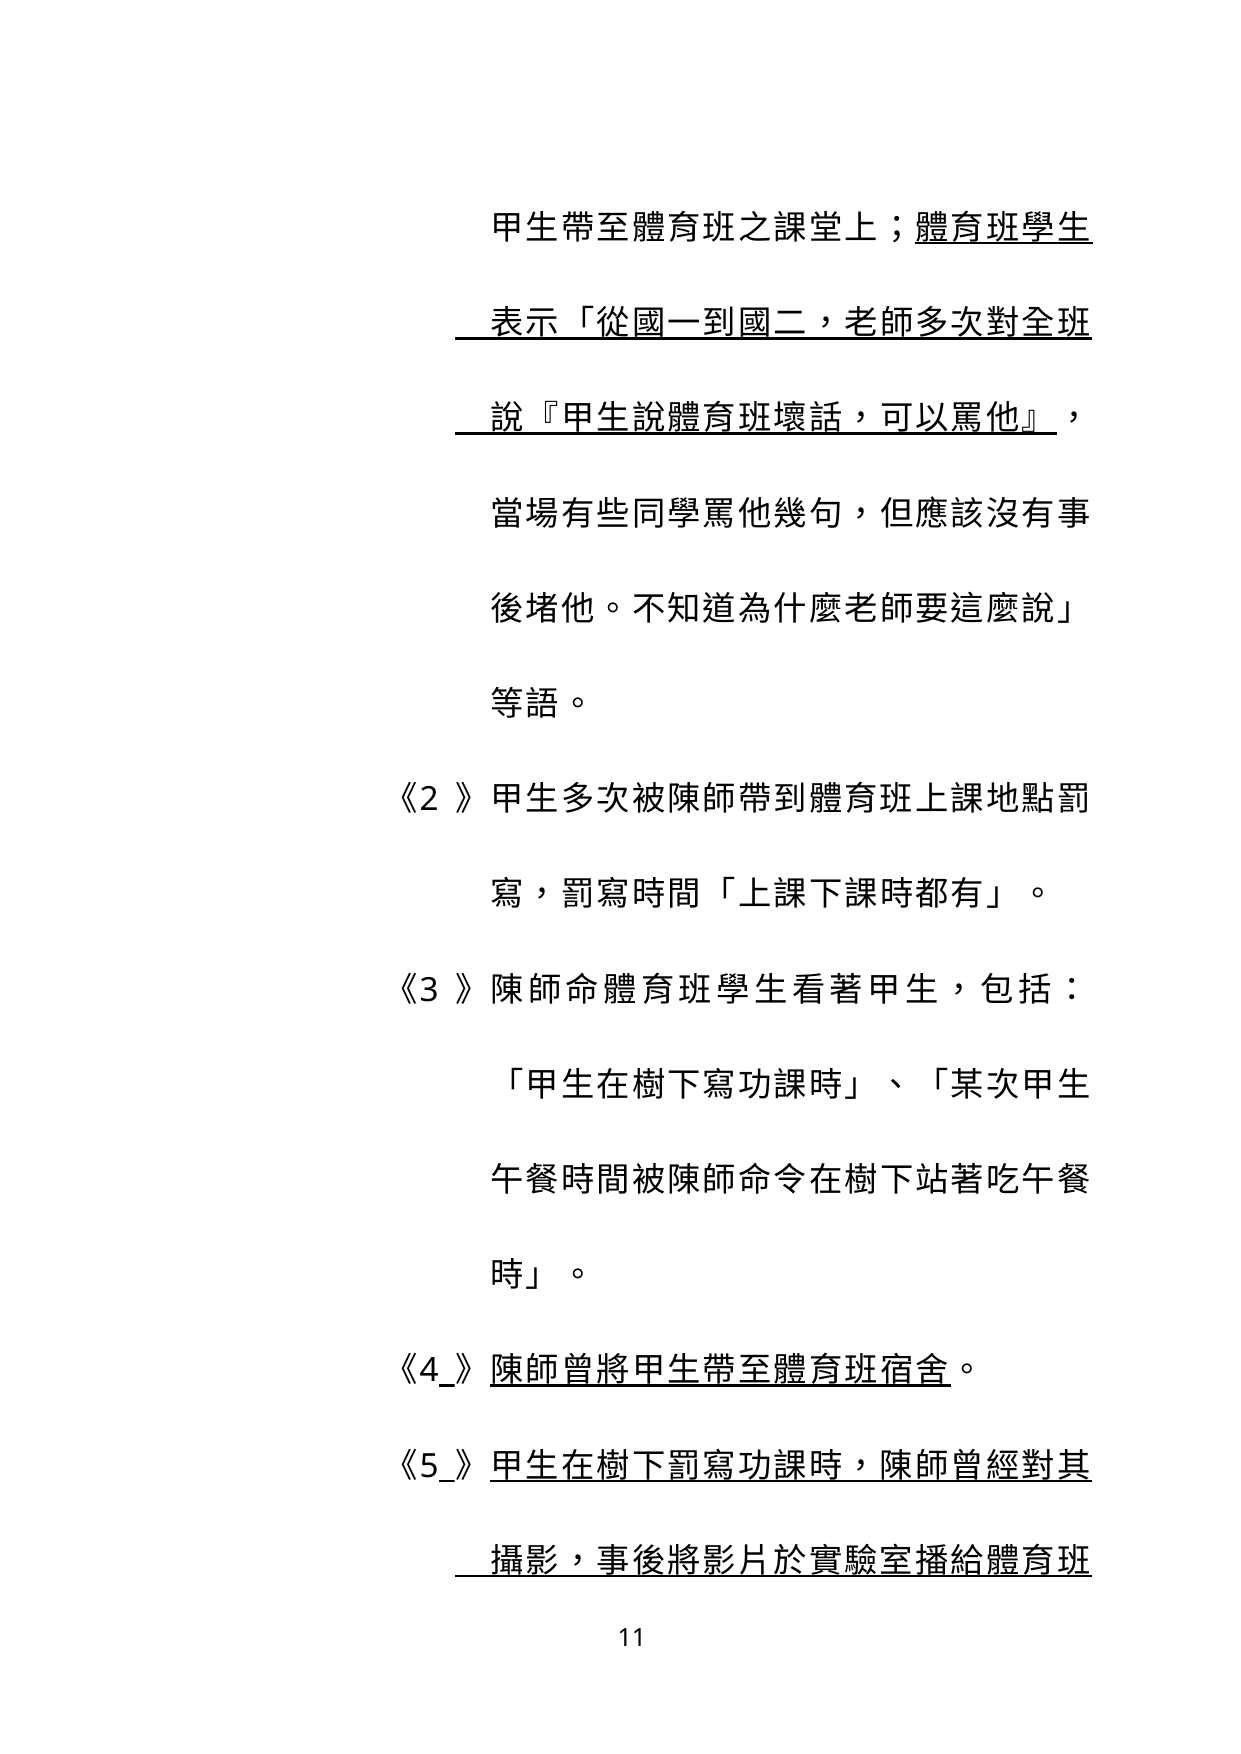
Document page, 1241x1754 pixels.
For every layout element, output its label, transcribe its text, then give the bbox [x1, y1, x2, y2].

subtitle 陳師曾將甲生帶至體育班宿舍。 [366, 1320, 1092, 1415]
subtitle 陳師命體育班學生看著甲生，包括：「甲生在樹下寫功課時」、「某次甲生午餐時間被陳師命令在樹下站著吃午餐時」。 [366, 939, 1092, 1320]
subtitle 甲生在樹下罰寫功課時，陳師曾經對其攝影，事後將影片於實驗室播給體育班學生看。 [366, 1415, 1092, 1605]
subtitle 陳師以「甲生曾批評體育班」為由，將甲生帶至體育班之課堂上；體育班學生表示「從國一到國二，老師多次對全班說『甲生說體育班壞話，可以罵他』，當場有些同學罵他幾句，但應該沒有事後堵他。不知道為什麼老師要這麼說」等語。 [366, 177, 1092, 748]
subtitle 甲生多次被陳師帶到體育班上課地點罰寫，罰寫時間「上課下課時都有」。 [366, 748, 1092, 939]
